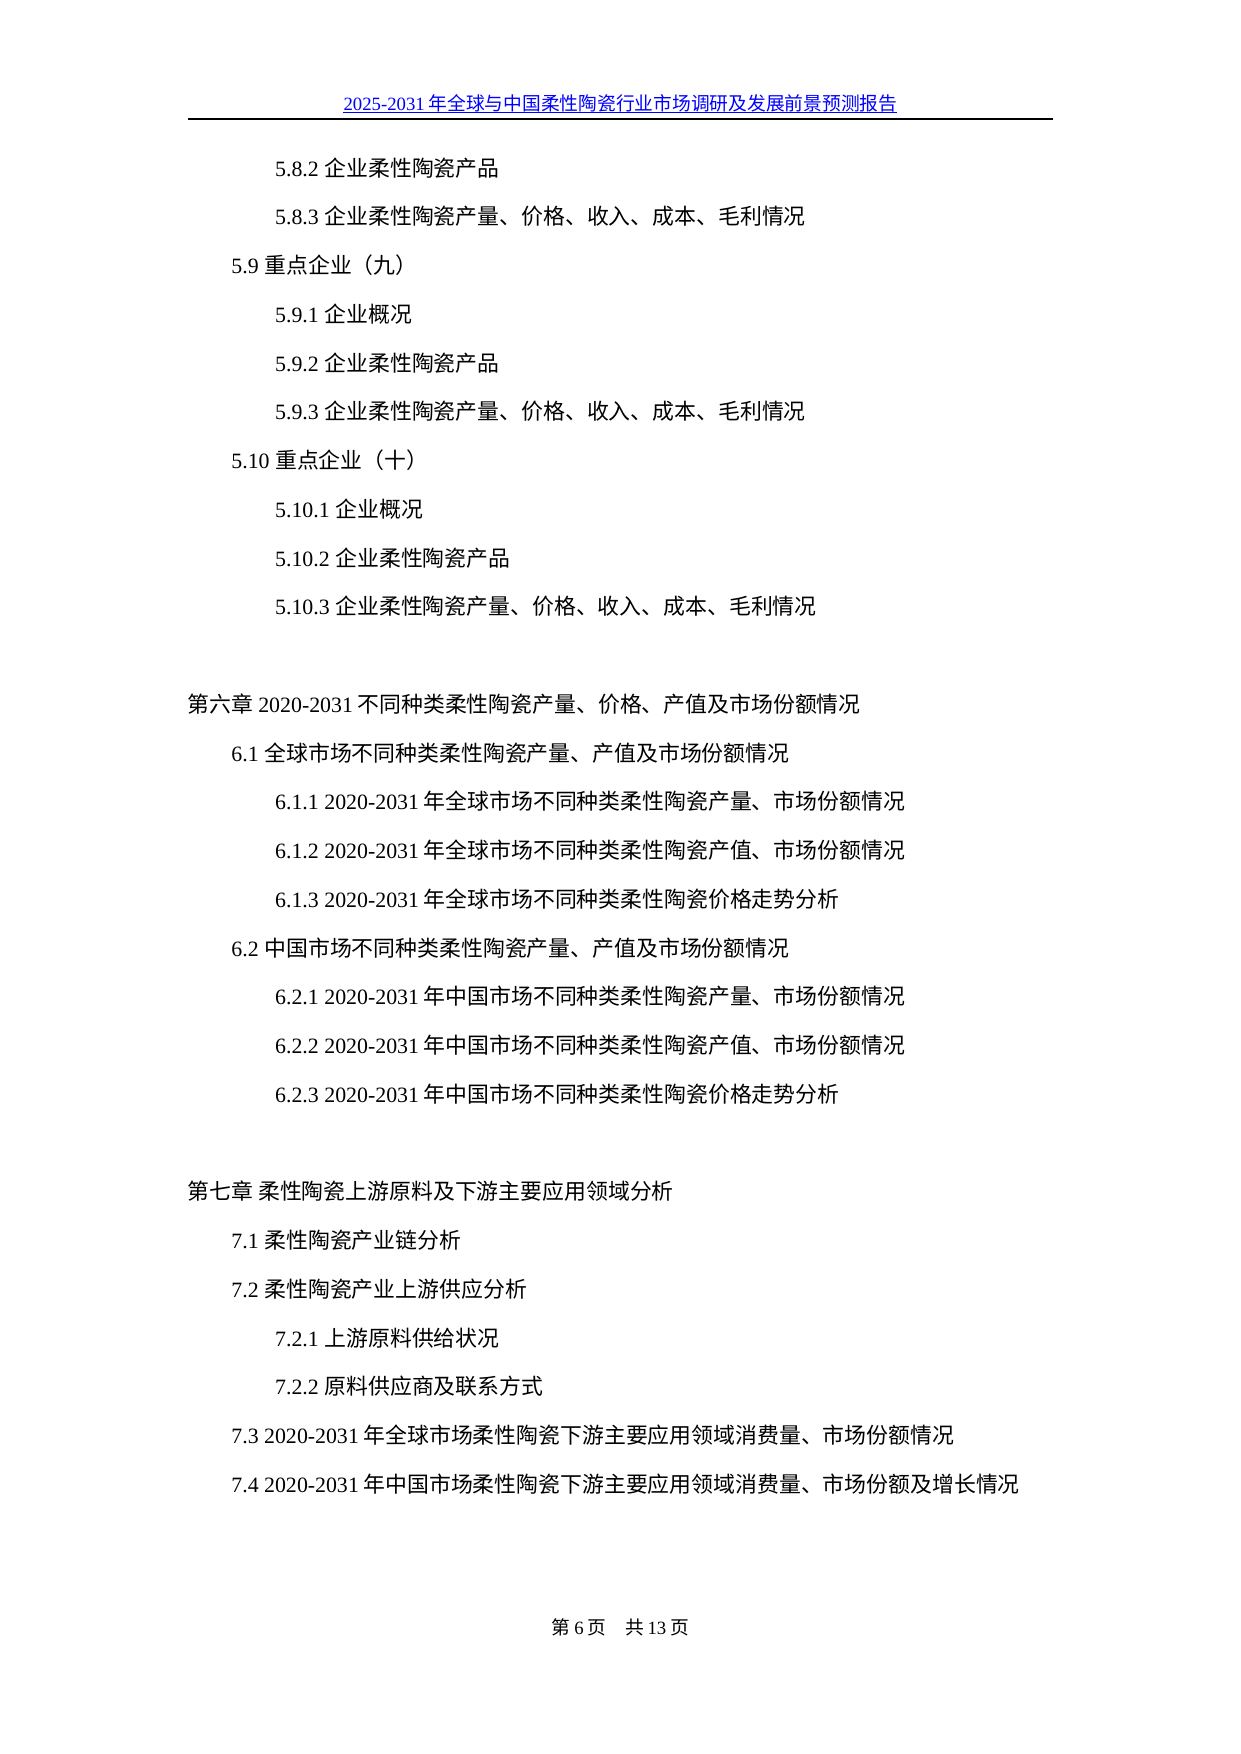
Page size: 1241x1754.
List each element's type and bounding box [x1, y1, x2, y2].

text [187, 150, 1053, 1499]
